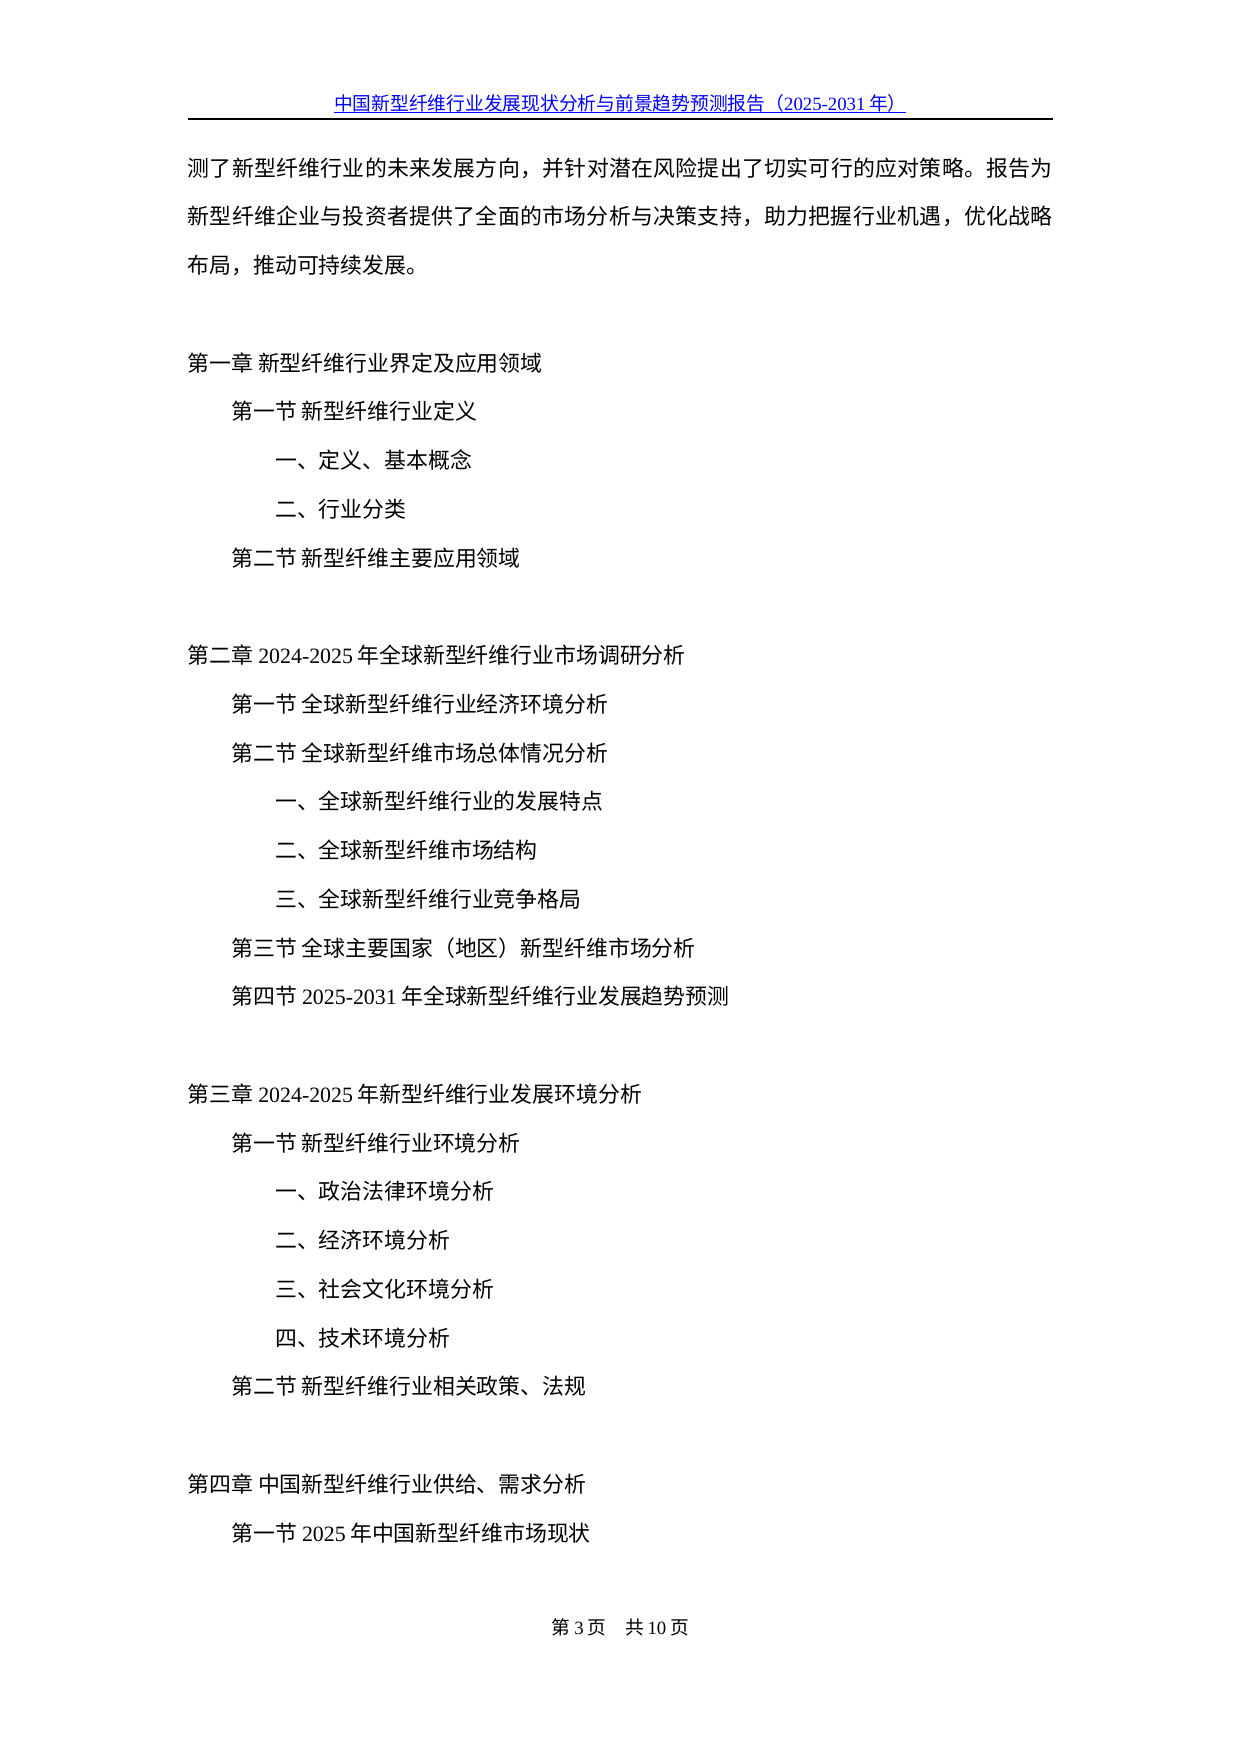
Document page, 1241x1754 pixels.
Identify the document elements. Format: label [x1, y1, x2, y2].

text [187, 150, 1053, 1548]
